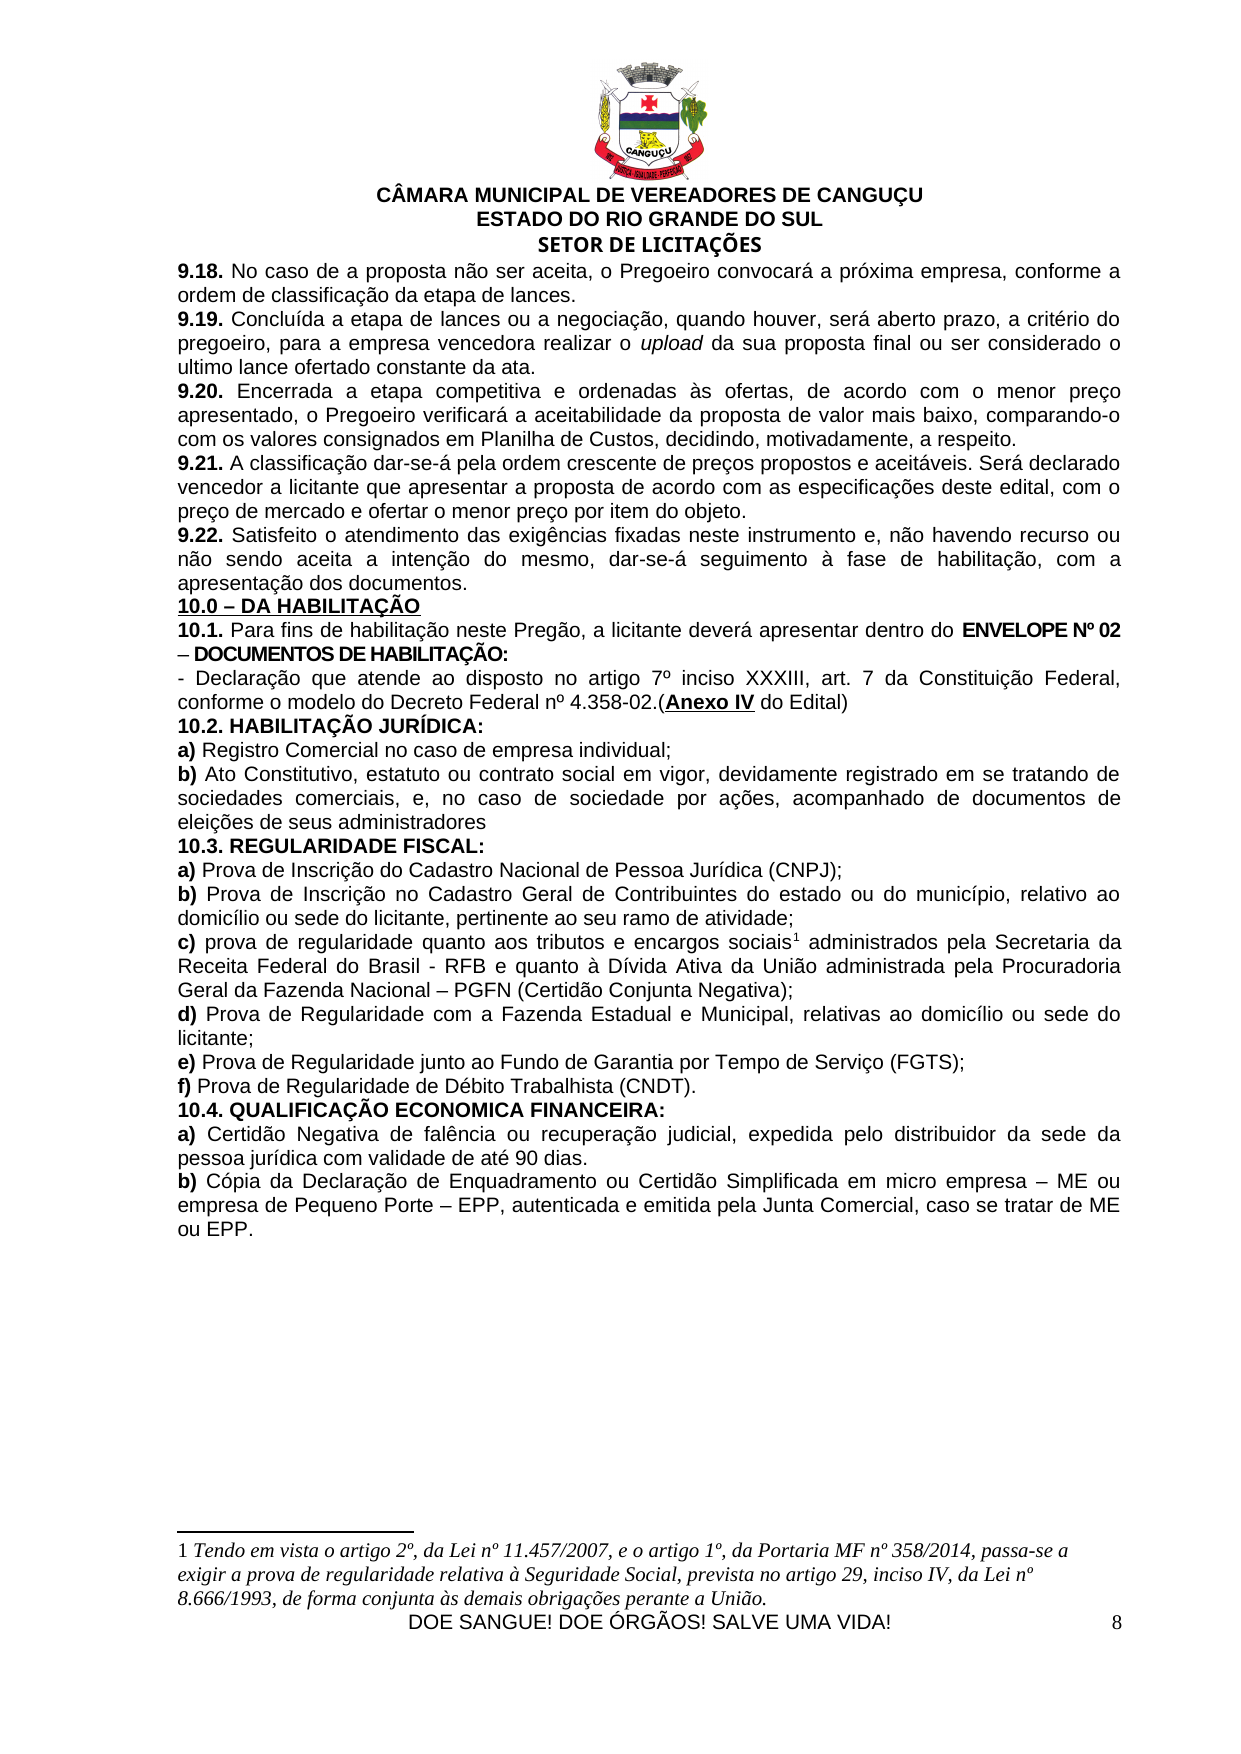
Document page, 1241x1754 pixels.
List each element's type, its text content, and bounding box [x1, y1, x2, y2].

subtitle 10.3. REGULARIDADE FISCAL: [177, 834, 1122, 858]
subtitle 9.21. A classificação dar-se-á pela ordem crescente de preços propostos e aceitáveis. Será declarado vencedor a licitante que apresentar a proposta de acordo com as especificações deste edital, com o preço de mercado e ofertar o menor preço por item do objeto. [177, 451, 1122, 522]
subtitle a) Prova de Inscrição do Cadastro Nacional de Pessoa Jurídica (CNPJ); [177, 858, 1122, 882]
subtitle b) Ato Constitutivo, estatuto ou contrato social em vigor, devidamente registrado em se tratando de sociedades comerciais, e, no caso de sociedade por ações, acompanhado de documentos de eleições de seus administradores [177, 762, 1122, 834]
picture [590, 59, 709, 183]
subtitle 10.1. Para fins de habilitação neste Pregão, a licitante deverá apresentar dentro do ENVELOPE Nº 02 – DOCUMENTOS DE HABILITAÇÃO: [177, 618, 1122, 666]
subtitle f) Prova de Regularidade de Débito Trabalhista (CNDT). [177, 1073, 1122, 1097]
subtitle a) Certidão Negativa de falência ou recuperação judicial, expedida pelo distribuidor da sede da pessoa jurídica com validade de até 90 dias. [177, 1121, 1122, 1169]
subtitle e) Prova de Regularidade junto ao Fundo de Garantia por Tempo de Serviço (FGTS); [177, 1049, 1122, 1073]
subtitle b) Cópia da Declaração de Enquadramento ou Certidão Simplificada em micro empresa – ME ou empresa de Pequeno Porte – EPP, autenticada e emitida pela Junta Comercial, caso se tratar de ME ou EPP. [177, 1169, 1122, 1241]
subtitle 10.0 – DA HABILITAÇÃO [177, 594, 1122, 618]
subtitle - Declaração que atende ao disposto no artigo 7º inciso XXXIII, art. 7 da Constituição Federal, conforme o modelo do Decreto Federal nº 4.358-02.(Anexo IV do Edital) [177, 666, 1122, 714]
subtitle b) Prova de Inscrição no Cadastro Geral de Contribuintes do estado ou do município, relativo ao domicílio ou sede do licitante, pertinente ao seu ramo de atividade; [177, 882, 1122, 930]
subtitle 9.20. Encerrada a etapa competitiva e ordenadas às ofertas, de acordo com o menor preço apresentado, o Pregoeiro verificará a aceitabilidade da proposta de valor mais baixo, comparando-o com os valores consignados em Planilha de Custos, decidindo, motivadamente, a respeito. [177, 379, 1122, 451]
subtitle 10.4. QUALIFICAÇÃO ECONOMICA FINANCEIRA: [177, 1097, 1122, 1121]
subtitle c) prova de regularidade quanto aos tributos e encargos sociais administrados pela Secretaria da Receita Federal do Brasil - RFB e quanto à Dívida Ativa da União administrada pela Procuradoria Geral da Fazenda Nacional – PGFN (Certidão Conjunta Negativa); [177, 930, 1122, 1002]
subtitle 9.18. No caso de a proposta não ser aceita, o Pregoeiro convocará a próxima empresa, conforme a ordem de classificação da etapa de lances. [177, 259, 1122, 307]
subtitle 10.2. HABILITAÇÃO JURÍDICA: [177, 714, 1122, 738]
subtitle 9.19. Concluída a etapa de lances ou a negociação, quando houver, será aberto prazo, a critério do pregoeiro, para a empresa vencedora realizar o upload da sua proposta final ou ser considerado o ultimo lance ofertado constante da ata. [177, 307, 1122, 379]
subtitle 9.22. Satisfeito o atendimento das exigências fixadas neste instrumento e, não havendo recurso ou não sendo aceita a intenção do mesmo, dar-se-á seguimento à fase de habilitação, com a apresentação dos documentos. [177, 522, 1122, 594]
subtitle a) Registro Comercial no caso de empresa individual; [177, 738, 1122, 762]
subtitle d) Prova de Regularidade com a Fazenda Estadual e Municipal, relativas ao domicílio ou sede do licitante; [177, 1002, 1122, 1049]
